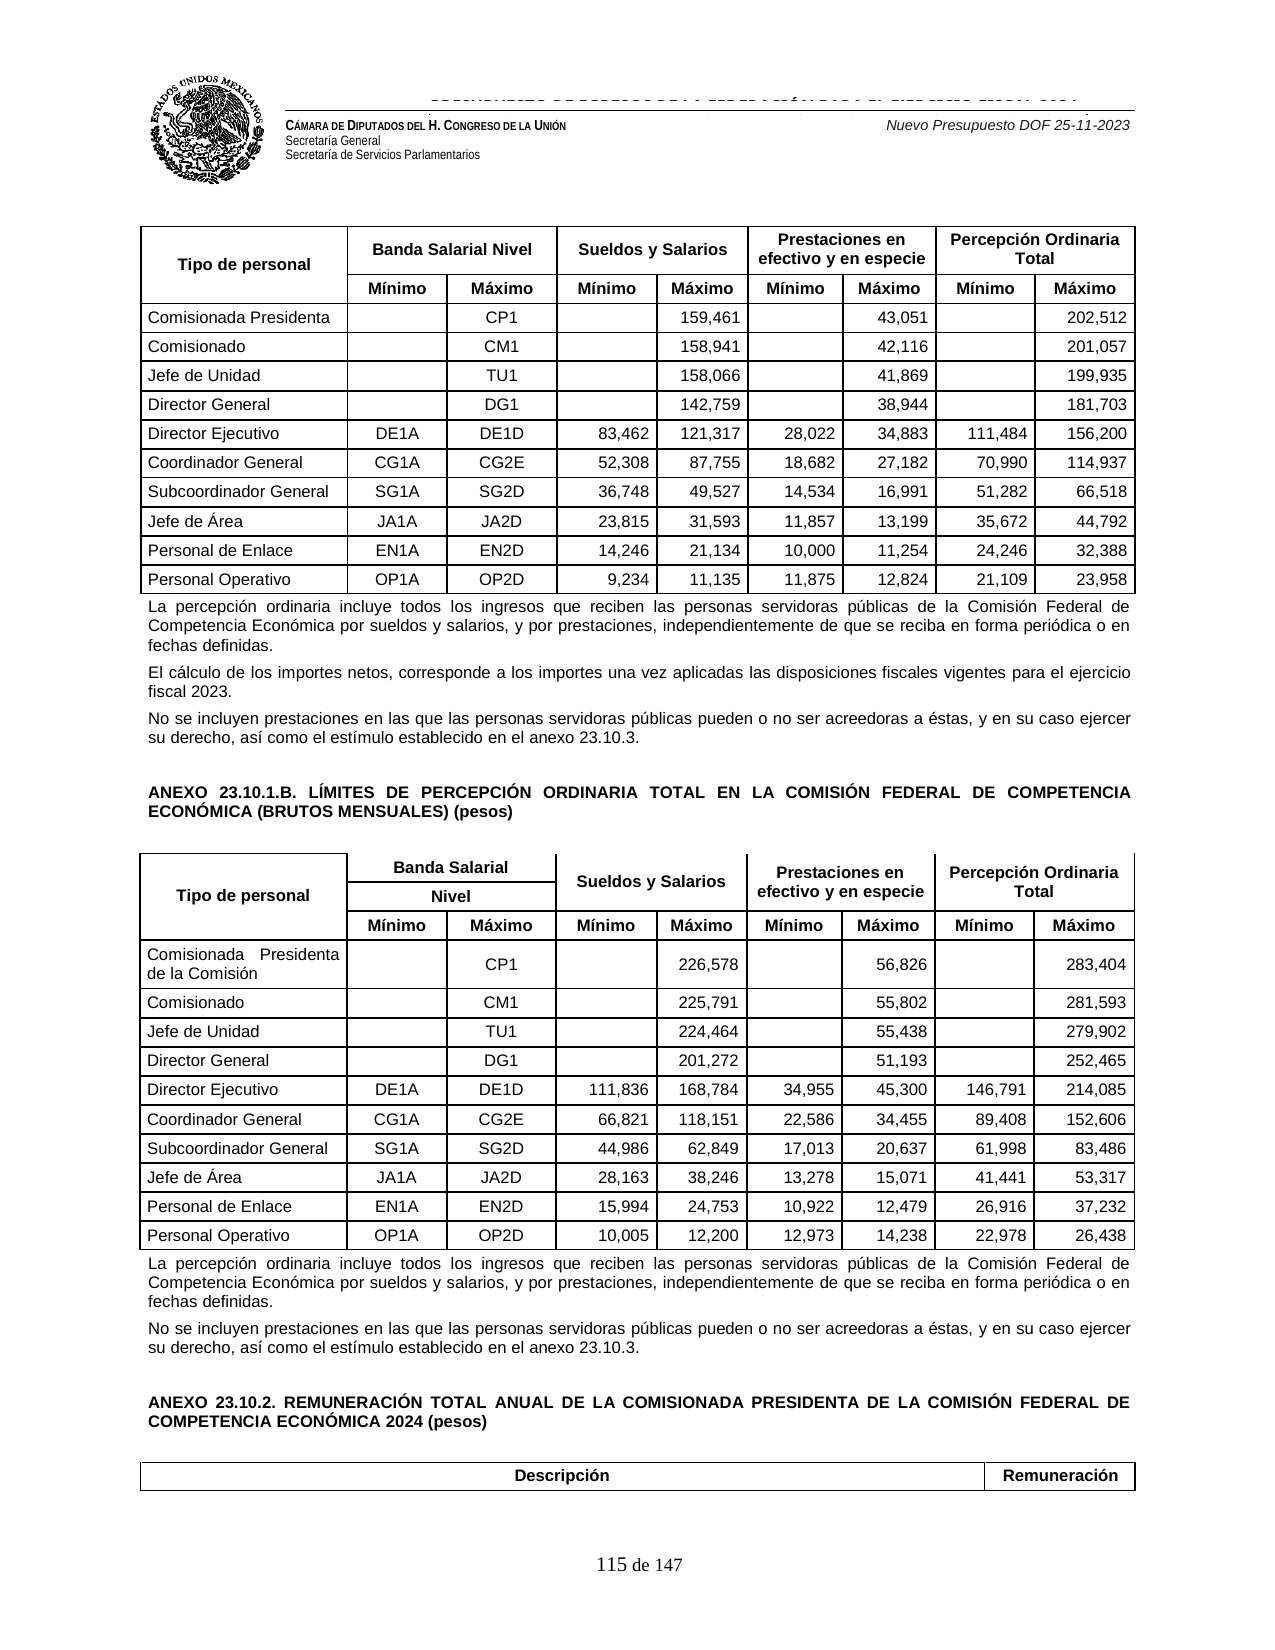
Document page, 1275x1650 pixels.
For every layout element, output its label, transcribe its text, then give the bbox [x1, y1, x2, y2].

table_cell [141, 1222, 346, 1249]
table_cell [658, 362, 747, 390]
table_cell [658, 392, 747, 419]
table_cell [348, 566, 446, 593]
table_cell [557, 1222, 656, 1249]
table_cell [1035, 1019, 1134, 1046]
text No se incluyen prestaciones en las que las personas servidoras públicas pueden o no ser acreedoras a éstas, y en su caso ejercer su derecho, así como el estímulo establecido en el anexo 23.10.3. [148, 1320, 1131, 1357]
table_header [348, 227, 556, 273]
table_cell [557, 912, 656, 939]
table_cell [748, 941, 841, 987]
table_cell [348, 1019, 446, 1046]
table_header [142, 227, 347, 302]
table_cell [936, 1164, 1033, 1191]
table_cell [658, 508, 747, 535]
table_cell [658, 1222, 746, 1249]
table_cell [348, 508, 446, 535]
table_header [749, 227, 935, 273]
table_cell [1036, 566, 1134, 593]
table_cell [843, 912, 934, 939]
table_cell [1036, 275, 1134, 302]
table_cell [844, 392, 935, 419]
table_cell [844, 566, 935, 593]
text La percepción ordinaria incluye todos los ingresos que reciben las personas servidoras públicas de la Comisión Federal de Competencia Económica por sueldos y salarios, y por prestaciones, independientemente de que se reciba en forma periódica o en fechas definidas. [148, 1253, 1131, 1311]
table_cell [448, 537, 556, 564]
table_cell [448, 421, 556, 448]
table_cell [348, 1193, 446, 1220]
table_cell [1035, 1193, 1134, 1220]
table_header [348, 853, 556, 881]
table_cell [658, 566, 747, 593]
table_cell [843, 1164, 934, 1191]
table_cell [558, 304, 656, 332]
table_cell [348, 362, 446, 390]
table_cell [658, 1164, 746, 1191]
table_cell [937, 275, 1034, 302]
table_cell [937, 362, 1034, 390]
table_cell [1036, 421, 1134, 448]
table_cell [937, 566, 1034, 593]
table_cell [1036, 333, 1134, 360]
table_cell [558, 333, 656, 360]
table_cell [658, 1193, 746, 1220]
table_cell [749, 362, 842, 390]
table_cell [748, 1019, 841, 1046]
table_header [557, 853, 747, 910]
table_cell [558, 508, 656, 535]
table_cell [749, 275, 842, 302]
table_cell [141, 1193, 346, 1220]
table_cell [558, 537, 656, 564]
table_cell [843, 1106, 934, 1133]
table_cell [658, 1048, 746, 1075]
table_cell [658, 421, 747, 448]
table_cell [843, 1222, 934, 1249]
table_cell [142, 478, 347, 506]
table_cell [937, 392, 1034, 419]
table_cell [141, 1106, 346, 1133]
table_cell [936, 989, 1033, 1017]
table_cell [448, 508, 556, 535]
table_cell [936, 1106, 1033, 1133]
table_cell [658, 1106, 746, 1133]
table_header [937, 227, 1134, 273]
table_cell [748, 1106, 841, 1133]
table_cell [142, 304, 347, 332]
picture [147, 73, 266, 185]
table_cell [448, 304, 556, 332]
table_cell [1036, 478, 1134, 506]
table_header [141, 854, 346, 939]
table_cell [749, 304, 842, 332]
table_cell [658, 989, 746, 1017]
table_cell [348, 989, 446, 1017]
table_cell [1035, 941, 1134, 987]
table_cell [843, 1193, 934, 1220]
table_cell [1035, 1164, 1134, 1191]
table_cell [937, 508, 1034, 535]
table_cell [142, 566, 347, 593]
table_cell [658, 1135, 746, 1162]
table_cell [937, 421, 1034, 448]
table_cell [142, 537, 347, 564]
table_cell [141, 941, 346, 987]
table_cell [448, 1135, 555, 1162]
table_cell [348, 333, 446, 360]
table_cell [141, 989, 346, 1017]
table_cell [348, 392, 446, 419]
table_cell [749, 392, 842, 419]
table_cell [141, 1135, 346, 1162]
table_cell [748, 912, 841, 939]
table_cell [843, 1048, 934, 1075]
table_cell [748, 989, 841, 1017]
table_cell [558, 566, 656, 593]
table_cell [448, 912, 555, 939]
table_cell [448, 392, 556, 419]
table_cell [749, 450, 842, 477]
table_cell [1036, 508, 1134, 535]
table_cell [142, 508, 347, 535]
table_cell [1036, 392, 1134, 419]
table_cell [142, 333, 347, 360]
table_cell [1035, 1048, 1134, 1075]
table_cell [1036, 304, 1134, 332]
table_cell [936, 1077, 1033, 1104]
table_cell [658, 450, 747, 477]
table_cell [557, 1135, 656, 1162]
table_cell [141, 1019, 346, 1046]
text ANEXO 23.10.1.B. LÍMITES DE PERCEPCIÓN ORDINARIA TOTAL EN LA COMISIÓN FEDERAL DE COMPETENCIA ECONÓMICA (BRUTOS MENSUALES) (pesos) [148, 783, 1131, 821]
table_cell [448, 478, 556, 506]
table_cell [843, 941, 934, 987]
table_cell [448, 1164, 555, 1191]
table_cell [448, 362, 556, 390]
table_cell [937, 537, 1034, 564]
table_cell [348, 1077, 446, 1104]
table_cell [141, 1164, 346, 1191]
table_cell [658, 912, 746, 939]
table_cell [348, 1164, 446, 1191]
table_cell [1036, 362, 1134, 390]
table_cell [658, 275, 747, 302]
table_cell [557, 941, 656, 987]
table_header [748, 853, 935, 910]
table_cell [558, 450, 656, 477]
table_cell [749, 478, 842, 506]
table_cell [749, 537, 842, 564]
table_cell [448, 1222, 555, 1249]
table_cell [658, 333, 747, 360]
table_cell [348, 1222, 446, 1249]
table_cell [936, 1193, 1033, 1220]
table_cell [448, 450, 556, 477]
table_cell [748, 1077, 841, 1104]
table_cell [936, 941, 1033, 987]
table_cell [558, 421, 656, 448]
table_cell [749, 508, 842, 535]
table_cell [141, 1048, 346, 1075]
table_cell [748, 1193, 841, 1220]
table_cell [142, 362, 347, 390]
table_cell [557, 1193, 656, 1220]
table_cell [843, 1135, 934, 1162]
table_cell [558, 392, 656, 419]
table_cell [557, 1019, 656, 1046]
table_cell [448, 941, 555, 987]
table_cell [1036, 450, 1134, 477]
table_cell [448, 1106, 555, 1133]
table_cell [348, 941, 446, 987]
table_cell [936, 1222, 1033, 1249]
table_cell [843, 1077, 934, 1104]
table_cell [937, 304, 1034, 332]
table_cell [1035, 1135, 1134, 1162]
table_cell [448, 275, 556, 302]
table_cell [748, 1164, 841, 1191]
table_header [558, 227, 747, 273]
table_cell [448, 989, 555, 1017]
text Descripción Remuneración [514, 1466, 1148, 1485]
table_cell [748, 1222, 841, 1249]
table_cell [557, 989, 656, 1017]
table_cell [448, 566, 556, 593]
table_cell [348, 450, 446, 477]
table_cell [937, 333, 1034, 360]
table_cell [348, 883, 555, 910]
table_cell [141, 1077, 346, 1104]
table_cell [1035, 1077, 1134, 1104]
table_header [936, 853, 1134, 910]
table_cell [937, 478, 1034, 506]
text El cálculo de los importes netos, corresponde a los importes una vez aplicadas las disposiciones fiscales vigentes para el ejercicio fiscal 2023. [148, 664, 1131, 701]
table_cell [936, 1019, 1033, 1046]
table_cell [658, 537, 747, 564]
text La percepción ordinaria incluye todos los ingresos que reciben las personas servidoras públicas de la Comisión Federal de Competencia Económica por sueldos y salarios, y por prestaciones, independientemente de que se reciba en forma periódica o en fechas definidas. [148, 597, 1131, 654]
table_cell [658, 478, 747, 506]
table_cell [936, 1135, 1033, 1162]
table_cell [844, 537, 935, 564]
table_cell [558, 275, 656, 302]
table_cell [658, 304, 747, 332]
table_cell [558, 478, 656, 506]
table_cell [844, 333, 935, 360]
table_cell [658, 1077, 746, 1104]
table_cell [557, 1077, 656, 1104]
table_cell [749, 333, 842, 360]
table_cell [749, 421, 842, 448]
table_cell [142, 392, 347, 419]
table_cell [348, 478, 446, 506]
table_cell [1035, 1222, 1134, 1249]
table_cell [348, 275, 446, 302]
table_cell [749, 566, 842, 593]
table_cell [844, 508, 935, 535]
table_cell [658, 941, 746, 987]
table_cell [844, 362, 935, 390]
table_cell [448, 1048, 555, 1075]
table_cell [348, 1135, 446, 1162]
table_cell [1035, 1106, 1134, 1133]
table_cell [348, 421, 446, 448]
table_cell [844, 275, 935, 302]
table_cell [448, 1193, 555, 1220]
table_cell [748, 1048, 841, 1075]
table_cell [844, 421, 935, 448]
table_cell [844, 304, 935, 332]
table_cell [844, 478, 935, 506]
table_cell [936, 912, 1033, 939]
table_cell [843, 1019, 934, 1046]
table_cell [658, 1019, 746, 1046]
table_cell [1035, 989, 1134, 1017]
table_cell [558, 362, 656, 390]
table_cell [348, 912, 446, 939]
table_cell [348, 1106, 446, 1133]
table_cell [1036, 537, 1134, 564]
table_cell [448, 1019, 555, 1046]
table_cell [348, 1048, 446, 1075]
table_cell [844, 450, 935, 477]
text ANEXO 23.10.2. REMUNERACIÓN TOTAL ANUAL DE LA COMISIONADA PRESIDENTA DE LA COMISIÓN FEDERAL DE COMPETENCIA ECONÓMICA 2024 (pesos) [148, 1393, 1130, 1431]
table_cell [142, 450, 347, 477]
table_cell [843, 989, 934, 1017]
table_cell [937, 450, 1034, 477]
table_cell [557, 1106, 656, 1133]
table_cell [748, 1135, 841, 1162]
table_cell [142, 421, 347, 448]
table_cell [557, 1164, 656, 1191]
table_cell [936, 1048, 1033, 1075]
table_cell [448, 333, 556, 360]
text No se incluyen prestaciones en las que las personas servidoras públicas pueden o no ser acreedoras a éstas, y en su caso ejercer su derecho, así como el estímulo establecido en el anexo 23.10.3. [148, 709, 1131, 747]
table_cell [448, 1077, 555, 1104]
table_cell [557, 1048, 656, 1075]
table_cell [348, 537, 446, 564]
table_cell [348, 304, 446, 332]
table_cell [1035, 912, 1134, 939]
